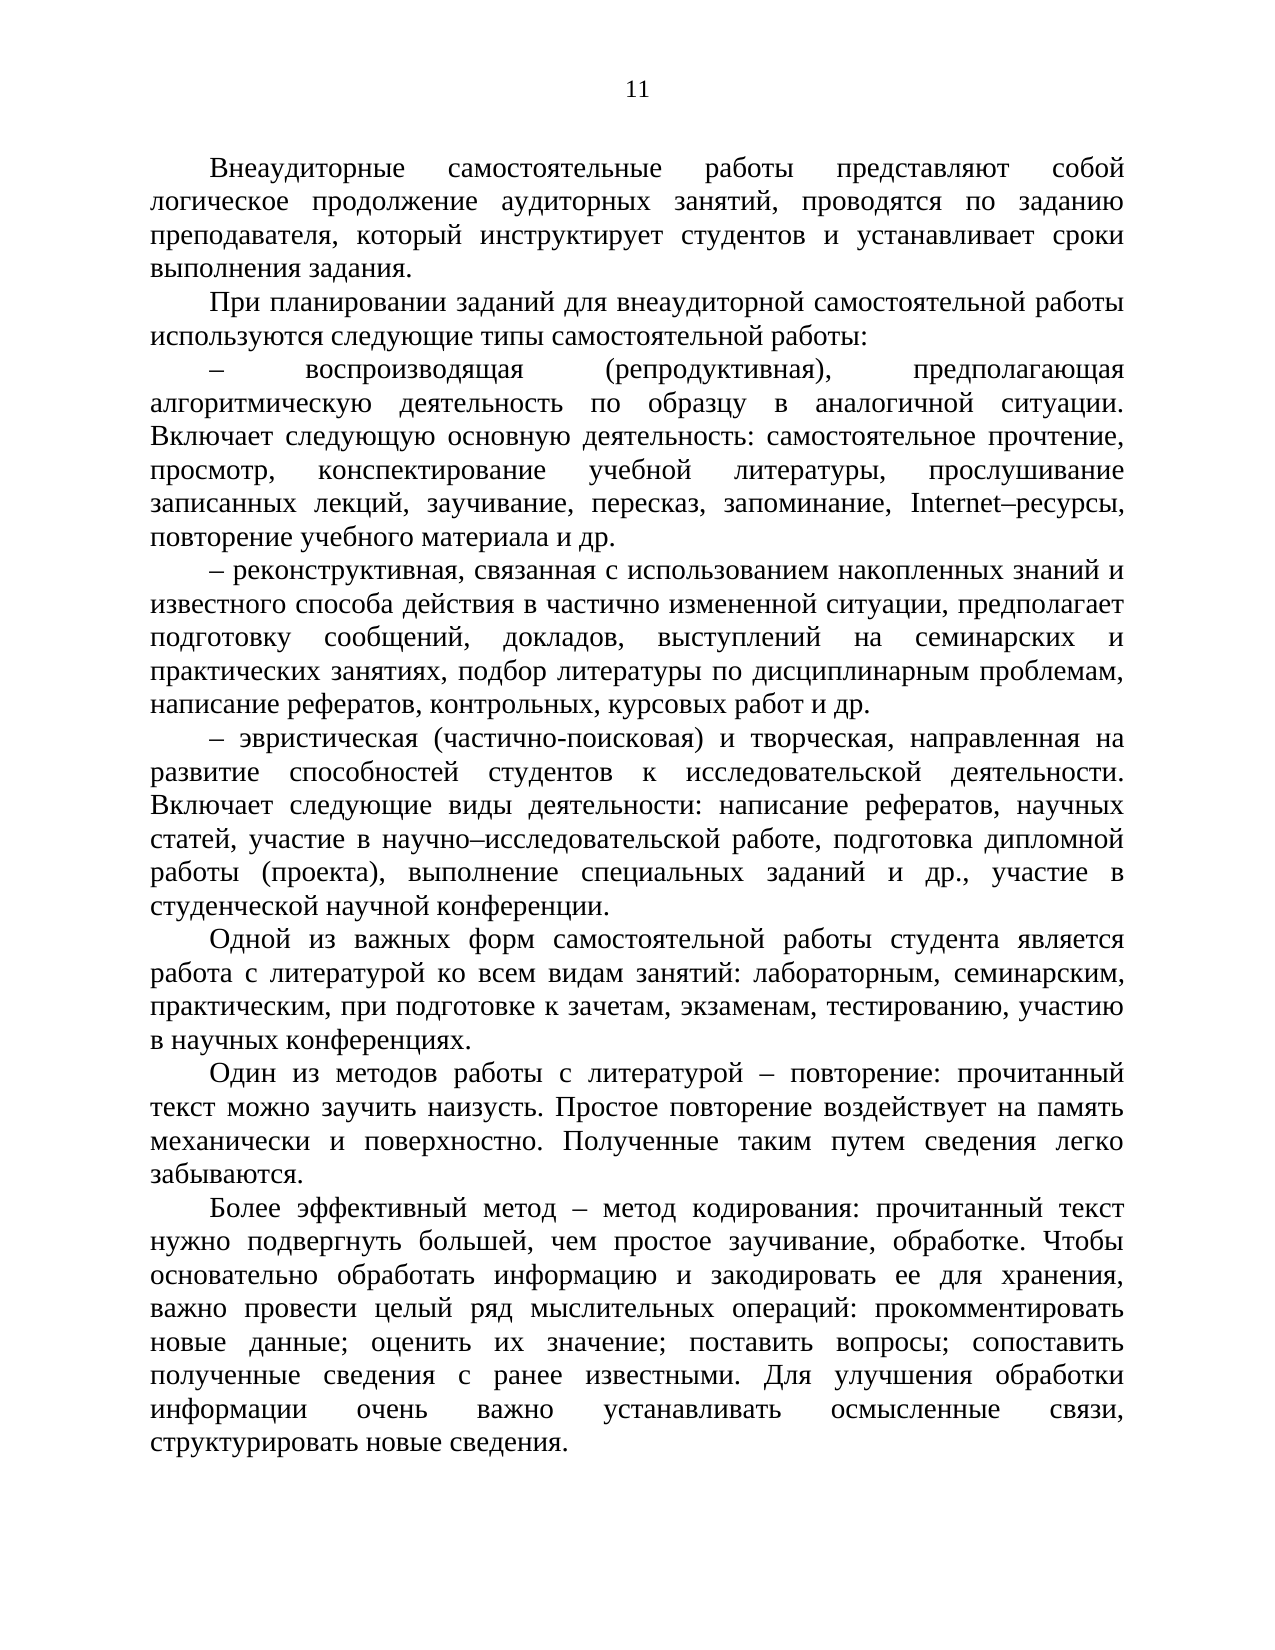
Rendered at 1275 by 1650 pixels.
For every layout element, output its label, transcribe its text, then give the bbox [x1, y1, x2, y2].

text – эвристическая (частично-поисковая) и творческая, направленная на развитие способностей студентов к исследовательской деятельности. Включает следующие виды деятельности: написание рефератов, научных статей, участие в научно–исследовательской работе, подготовка дипломной работы (проекта), выполнение специальных заданий и др., участие в студенческой научной конференции. [150, 720, 1125, 921]
text Внеаудиторные самостоятельные работы представляют собой логическое продолжение аудиторных занятий, проводятся по заданию преподавателя, который инструктирует студентов и устанавливает сроки выполнения задания. [150, 150, 1125, 284]
text Один из методов работы с литературой – повторение: прочитанный текст можно заучить наизусть. Простое повторение воздействует на память механически и поверхностно. Полученные таким путем сведения легко забываются. [150, 1056, 1125, 1190]
text Одной из важных форм самостоятельной работы студента является работа с литературой ко всем видам занятий: лабораторным, семинарским, практическим, при подготовке к зачетам, экзаменам, тестированию, участию в научных конференциях. [150, 921, 1125, 1056]
text – воспроизводящая (репродуктивная), предполагающая алгоритмическую деятельность по образцу в аналогичной ситуации. Включает следующую основную деятельность: самостоятельное прочтение, просмотр, конспектирование учебной литературы, прослушивание записанных лекций, заучивание, пересказ, запоминание, Internet–ресурсы, повторение учебного материала и др. [150, 351, 1125, 552]
text – реконструктивная, связанная с использованием накопленных знаний и известного способа действия в частично измененной ситуации, предполагает подготовку сообщений, докладов, выступлений на семинарских и практических занятиях, подбор литературы по дисциплинарным проблемам, написание рефератов, контрольных, курсовых работ и др. [150, 552, 1125, 720]
text Более эффективный метод – метод кодирования: прочитанный текст нужно подвергнуть большей, чем простое заучивание, обработке. Чтобы основательно обработать информацию и закодировать ее для хранения, важно провести целый ряд мыслительных операций: прокомментировать новые данные; оценить их значение; поставить вопросы; сопоставить полученные сведения с ранее известными. Для улучшения обработки информации очень важно устанавливать осмысленные связи, структурировать новые сведения. [150, 1190, 1125, 1458]
text При планировании заданий для внеаудиторной самостоятельной работы используются следующие типы самостоятельной работы: [150, 284, 1125, 351]
